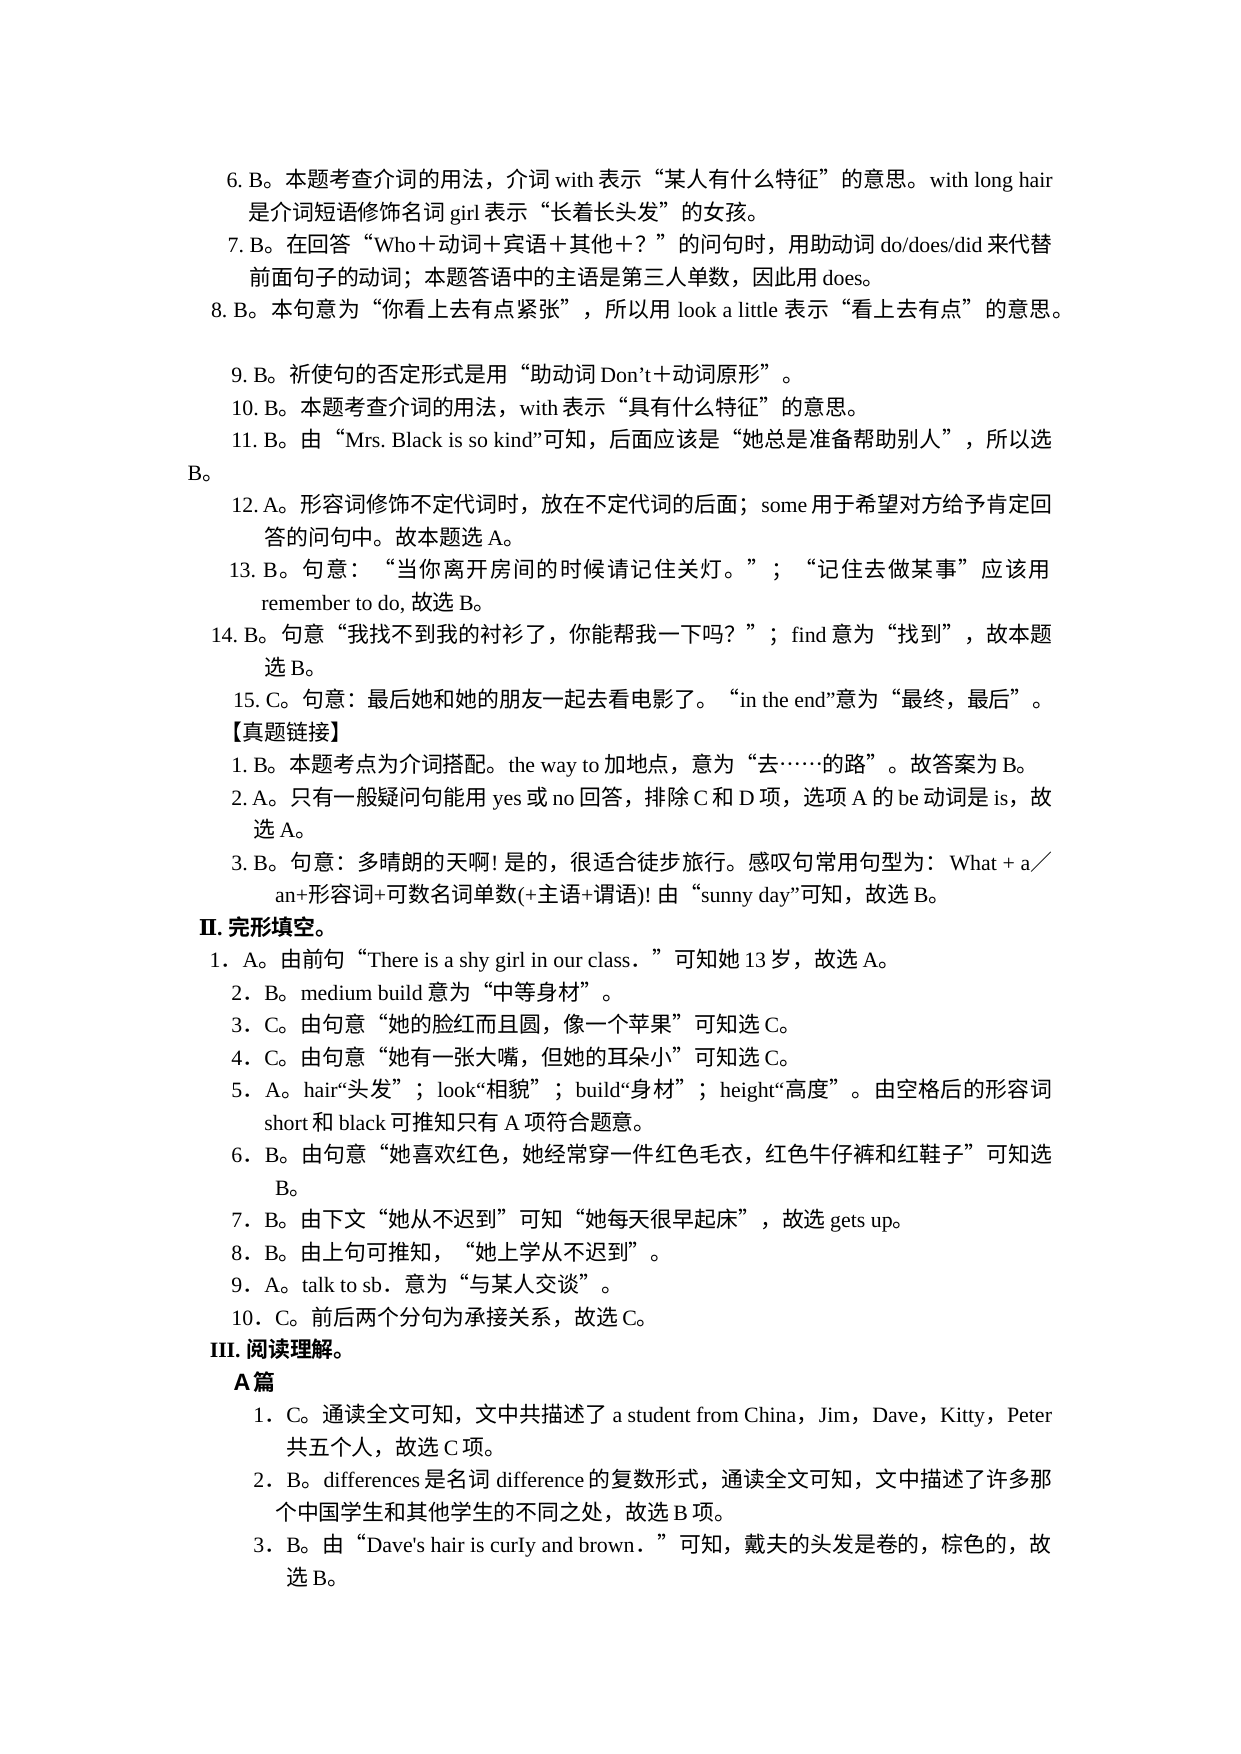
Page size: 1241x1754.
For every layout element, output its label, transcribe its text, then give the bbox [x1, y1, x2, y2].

text 10. B。本题考查介词的用法，with表示“具有什么特征”的意思。 [187, 389, 1053, 422]
text 【真题链接】 [220, 714, 1053, 747]
text 7. B。在回答“Who＋动词＋宾语＋其他＋？”的问句时，用助动词do/does/did来代替前面句子的动词；本题答语中的主语是第三人单数，因此用does。 [227, 227, 1053, 292]
text 9．A。talk to sb．意为“与某人交谈”。 [231, 1267, 1053, 1299]
text 7．B。由下文“她从不迟到”可知“她每天很早起床”，故选gets up。 [231, 1202, 1053, 1234]
text 2．B。medium build意为“中等身材”。 [231, 974, 1053, 1007]
text 6. B。本题考查介词的用法，介词with表示“某人有什么特征”的意思。with long hair是介词短语修饰名词girl表示“长着长头发”的女孩。 [226, 162, 1053, 227]
text 5．A。hair“头发”；look“相貌”；build“身材”；height“高度”。由空格后的形容词short和black可推知只有A项符合题意。 [231, 1072, 1053, 1137]
text Ａ篇 [187, 1364, 1053, 1397]
text 3. B。句意：多晴朗的天啊! 是的，很适合徒步旅行。感叹句常用句型为：What + a／an+形容词+可数名词单数(+主语+谓语)! 由“sunny day”可知，故选B。 [231, 844, 1053, 909]
text 3．C。由句意“她的脸红而且圆，像一个苹果”可知选C。 [231, 1007, 1053, 1039]
text 8．B。由上句可推知，“她上学从不迟到”。 [231, 1234, 1053, 1267]
text III. 阅读理解。 [187, 1332, 1053, 1364]
text Ⅱ. 完形填空。 [187, 909, 1053, 942]
text 15. C。句意：最后她和她的朋友一起去看电影了。“in the end”意为“最终，最后”。 [187, 682, 1053, 714]
text 10．C。前后两个分句为承接关系，故选C。 [231, 1299, 1053, 1332]
text 9. B。祈使句的否定形式是用“助动词Don’t＋动词原形”。 [78, 357, 1053, 389]
text 1．A。由前句“There is a shy girl in our class．”可知她13岁，故选A。 [187, 942, 1053, 974]
text 1．C。通读全文可知，文中共描述了a student from China，Jim，Dave，Kitty，Peter共五个人，故选C项。 [253, 1397, 1053, 1462]
text 14. B。句意“我找不到我的衬衫了，你能帮我一下吗？”；find意为“找到”，故本题选B。 [187, 617, 1053, 682]
text 11. B。由“Mrs. Black is so kind”可知，后面应该是“她总是准备帮助别人”，所以选B。 [187, 422, 1053, 487]
text 4．C。由句意“她有一张大嘴，但她的耳朵小”可知选C。 [231, 1039, 1053, 1072]
text 2．B。differences是名词 difference的复数形式，通读全文可知，文中描述了许多那个中国学生和其他学生的不同之处，故选B项。 [253, 1462, 1053, 1527]
text 2. A。只有一般疑问句能用yes或no回答，排除C和D项，选项A的be动词是is，故选A。 [231, 779, 1053, 844]
text 3．B。由“Dave's hair is curIy and brown．”可知，戴夫的头发是卷的，棕色的，故选B。 [253, 1527, 1053, 1592]
text 6．B。由句意“她喜欢红色，她经常穿一件红色毛衣，红色牛仔裤和红鞋子”可知选B。 [231, 1137, 1053, 1202]
text 12. A。形容词修饰不定代词时，放在不定代词的后面；some用于希望对方给予肯定回答的问句中。故本题选A。 [231, 487, 1053, 552]
text 13. B。句意：“当你离开房间的时候请记住关灯。”；“记住去做某事”应该用remember to do, 故选B。 [228, 552, 1053, 617]
text 1. B。本题考点为介词搭配。the way to加地点，意为“去……的路”。故答案为B。 [198, 747, 1053, 779]
text 8. B。本句意为“你看上去有点紧张”，所以用look a little 表示“看上去有点”的意思。 [144, 292, 1053, 357]
